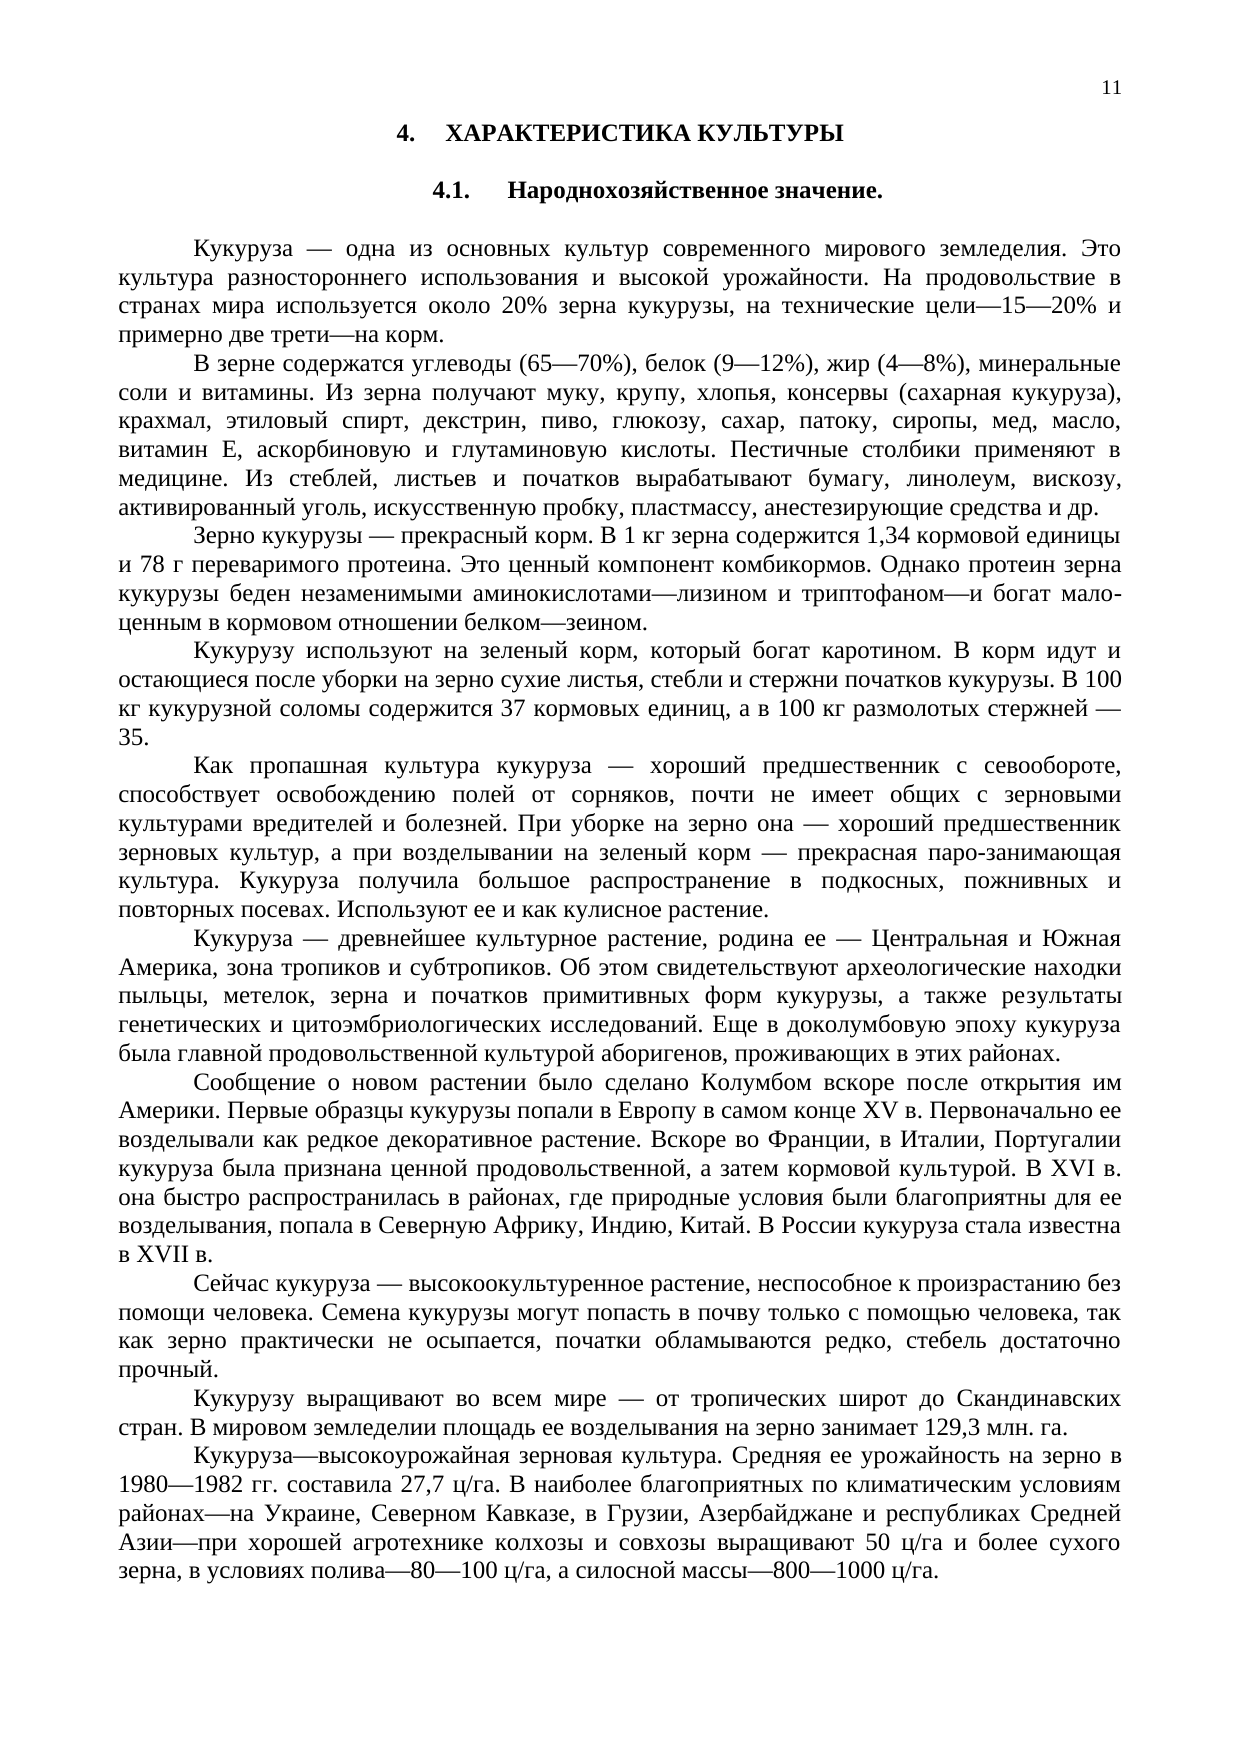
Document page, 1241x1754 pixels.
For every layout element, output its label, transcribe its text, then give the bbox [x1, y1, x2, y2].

text Кукурузу используют на зеленый корм, который богат каротином. В корм идут и остающиеся после уборки на зерно сухие листья, стебли и стержни початков кукурузы. В 100 кг кукурузной соломы содержится 37 кормовых единиц, а в 100 кг размолотых стержней — 35. [118, 636, 1122, 751]
text Как пропашная культура кукуруза — хороший предшественник с севообороте, способствует освобождению полей от сорняков, почти не имеет общих с зерновыми культурами вредителей и болезней. При уборке на зерно она — хороший предшественник зерновых культур, а при возделывании на зеленый корм — прекрасная паро-занимающая культура. Кукуруза получила большое распространение в подкосных, пожнивных и повторных посевах. Используют ее и как кулисное растение. [118, 751, 1122, 923]
text Сообщение о новом растении было сделано Колумбом вскоре после открытия им Америки. Первые образцы кукурузы попали в Европу в самом конце XV в. Первоначально ее возделывали как редкое декоративное растение. Вскоре во Франции, в Италии, Португалии кукуруза была признана ценной продовольственной, а затем кормовой культурой. В XVI в. она быстро распространилась в районах, где природные условия были благоприятны для ее возделывания, попала в Северную Африку, Индию, Китай. В России кукуруза стала известна в XVII в. [118, 1067, 1122, 1268]
list Народнохозяйственное значение. [193, 176, 1122, 204]
text Кукуруза — одна из основных культур современного мирового земледелия. Это культура разностороннего использования и высокой урожайности. На продовольствие в странах мира используется около 20% зерна кукурузы, на технические цели—15—20% и примерно две трети—на корм. [118, 233, 1122, 348]
text Кукуруза — древнейшее культурное растение, родина ее — Центральная и Южная Америка, зона тропиков и субтропиков. Об этом свидетельствуют археологические находки пыльцы, метелок, зерна и початков примитивных форм кукурузы, а также результаты генетических и цитоэмбриологических исследований. Еще в доколумбовую эпоху кукуруза была главной продовольственной культурой аборигенов, проживающих в этих районах. [118, 923, 1122, 1067]
text В зерне содержатся углеводы (65—70%), белок (9—12%), жир (4—8%), минеральные соли и витамины. Из зерна получают муку, крупу, хлопья, консервы (сахарная кукуруза), крахмал, этиловый спирт, декстрин, пиво, глюкозу, сахар, патоку, сиропы, мед, масло, витамин Е, аскорбиновую и глутаминовую кислоты. Пестичные столбики применяют в медицине. Из стеблей, листьев и початков вырабатывают бумагу, линолеум, вискозу, активированный уголь, искусственную пробку, пластмассу, анестезирующие средства и др. [118, 348, 1122, 521]
text Кукурузу выращивают во всем мире — от тропических широт до Скандинавских стран. В мировом земледелии площадь ее возделывания на зерно занимает 129,3 млн. га. [118, 1383, 1122, 1441]
text Кукуруза—высокоурожайная зерновая культура. Средняя ее урожайность на зерно в 1980—1982 гг. составила 27,7 ц/га. В наиболее благоприятных по климатическим условиям районах—на Украине, Северном Кавказе, в Грузии, Азербайджане и республиках Средней Азии—при хорошей агротехнике колхозы и совхозы выращивают 50 ц/га и более сухого зерна, в условиях полива—80—100 ц/га, а силосной массы—800—1000 ц/га. [118, 1441, 1122, 1584]
text Сейчас кукуруза — высокоокультуренное растение, неспособное к произрастанию без помощи человека. Семена кукурузы могут попасть в почву только с помощью человека, так как зерно практически не осыпается, початки обламываются редко, стебель достаточно прочный. [118, 1268, 1122, 1383]
text Зерно кукурузы — прекрасный корм. В 1 кг зерна содержится 1,34 кормовой единицы и 78 г переваримого протеина. Это ценный компонент комбикормов. Однако протеин зерна кукурузы беден незаменимыми аминокислотами—лизином и триптофаном—и богат малоценным в кормовом отношении белком—зеином. [118, 521, 1122, 636]
list ХАРАКТЕРИСТИКА КУЛЬТУРЫ [118, 118, 1122, 147]
